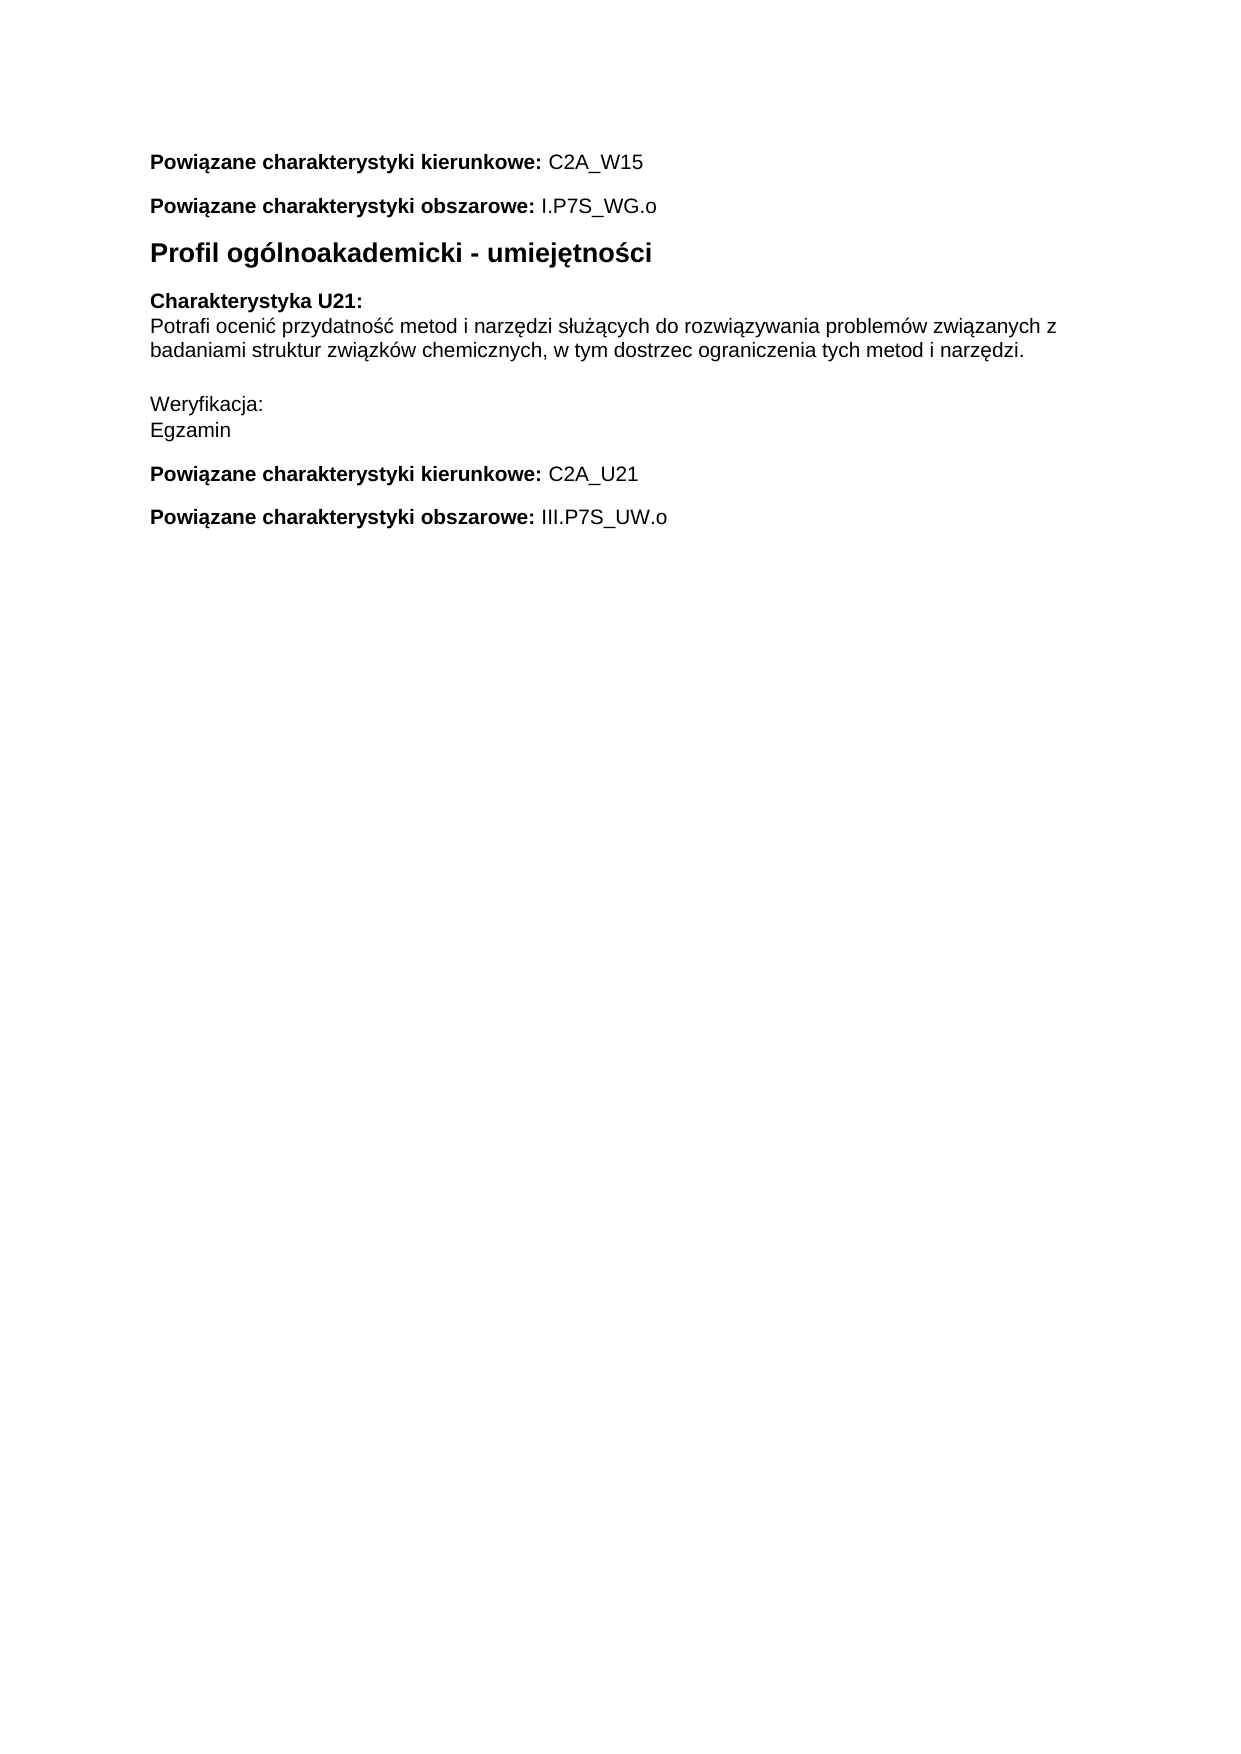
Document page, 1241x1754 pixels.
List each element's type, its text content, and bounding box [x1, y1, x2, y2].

subtitle Profil ogólnoakademicki - umiejętności [150, 237, 1090, 269]
text Charakterystyka U21: [150, 288, 1090, 312]
text Potrafi ocenić przydatność metod i narzędzi służących do rozwiązywania problemów związanych z badaniami struktur związków chemicznych, w tym dostrzec ograniczenia tych metod i narzędzi. [150, 313, 1090, 385]
text Powiązane charakterystyki obszarowe: III.P7S_UW.o [150, 505, 1090, 529]
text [150, 194, 1090, 218]
text Powiązane charakterystyki kierunkowe: C2A_U21 [150, 461, 1090, 485]
text Weryfikacja: [150, 392, 1090, 416]
text Powiązane charakterystyki kierunkowe: C2A_W15 [150, 150, 1090, 174]
text Egzamin [150, 418, 1090, 442]
